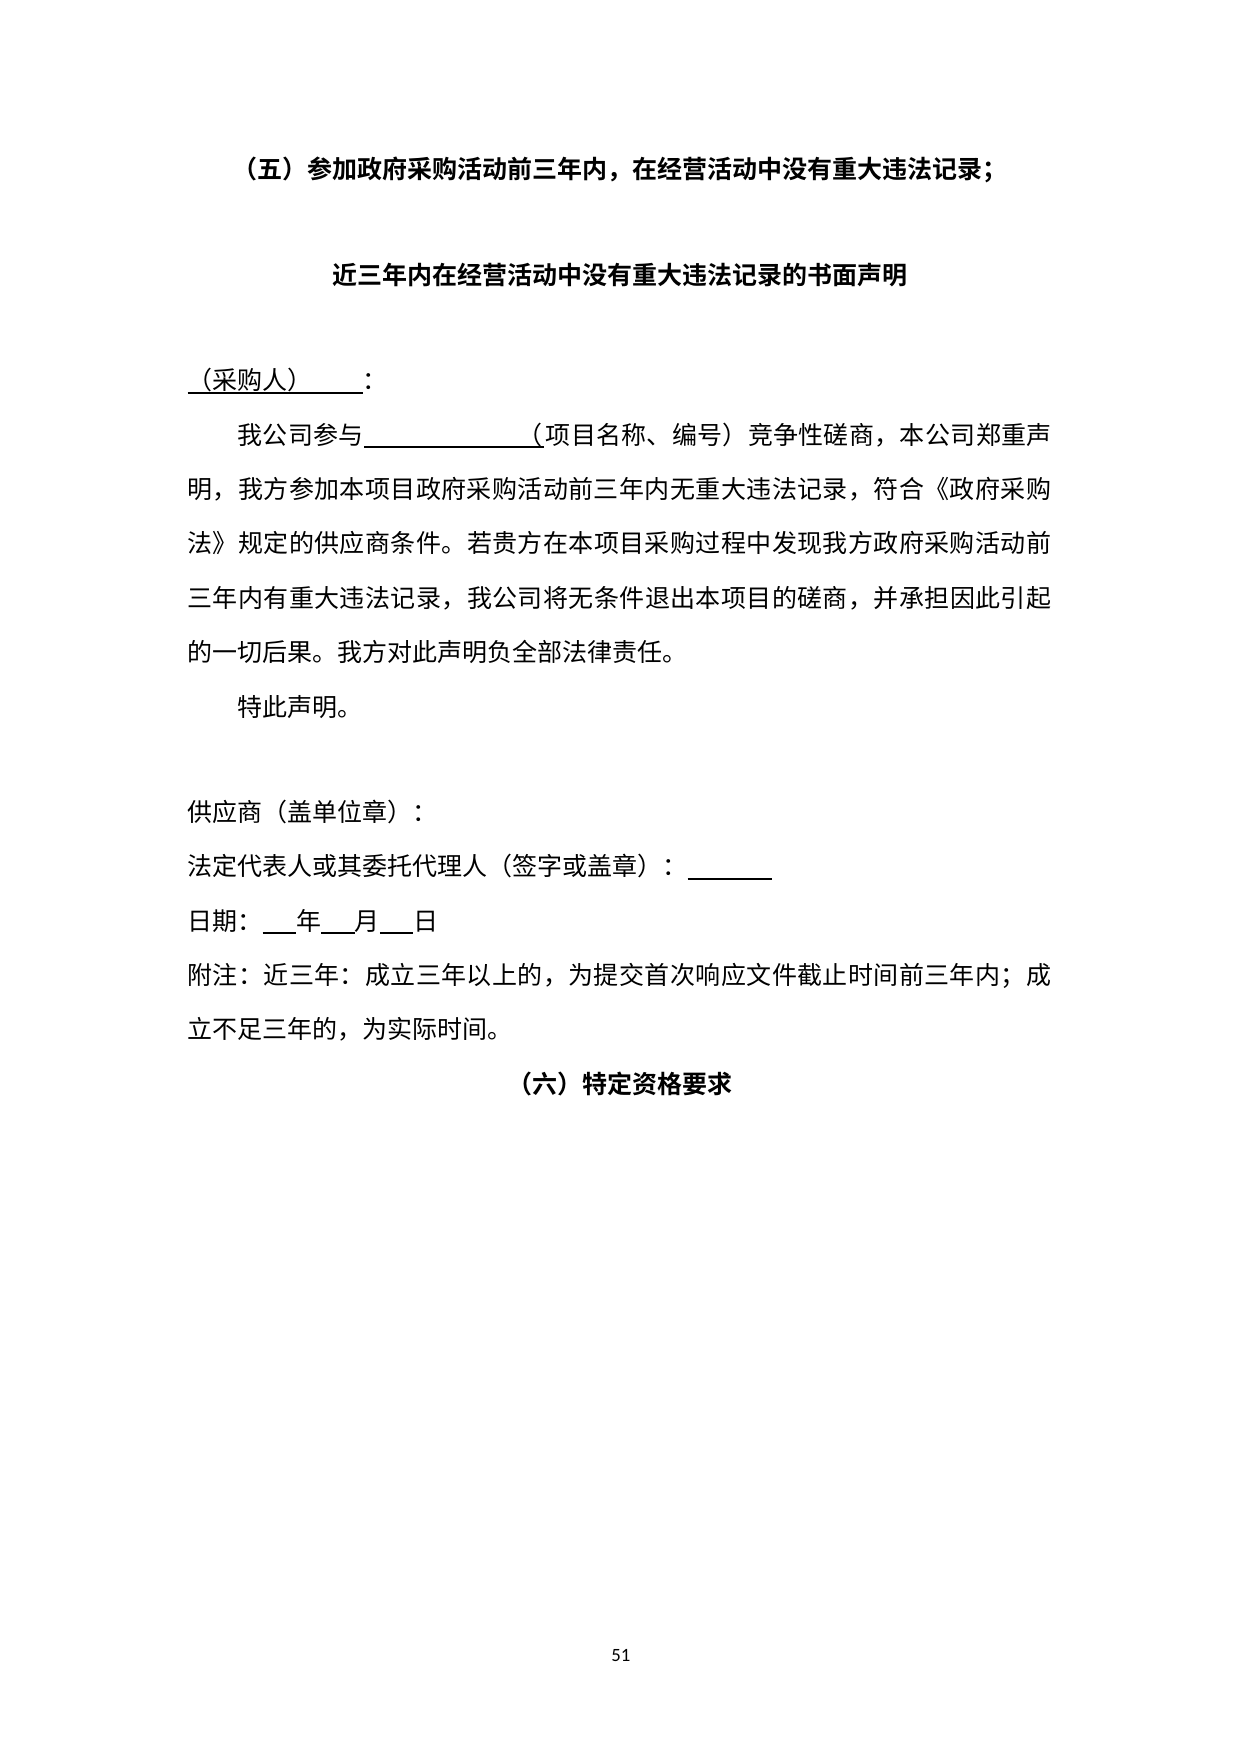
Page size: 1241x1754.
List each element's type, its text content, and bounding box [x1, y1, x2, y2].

text 我公司参与 （项目名称、编号）竞争性磋商，本公司郑重声明，我方参加本项目政府采购活动前三年内无重大违法记录，符合《政府采购法》规定的供应商条件。若贵方在本项目采购过程中发现我方政府采购活动前三年内有重大违法记录，我公司将无条件退出本项目的磋商，并承担因此引起的一切后果。我方对此声明负全部法律责任。 [187, 415, 1053, 669]
text （六）特定资格要求 [187, 1064, 1053, 1101]
text 供应商（盖单位章）： [187, 792, 1053, 829]
text （五）参加政府采购活动前三年内，在经营活动中没有重大违法记录； [187, 150, 1053, 186]
text 法定代表人或其委托代理人（签字或盖章）： [187, 847, 1053, 883]
text 日期： 年 月 日 [187, 901, 1053, 937]
text 特此声明。 [187, 687, 1053, 723]
text 近三年内在经营活动中没有重大违法记录的书面声明 [187, 255, 1053, 292]
text （采购人） ： [187, 361, 1053, 397]
text 附注：近三年：成立三年以上的，为提交首次响应文件截止时间前三年内；成立不足三年的，为实际时间。 [187, 956, 1053, 1046]
